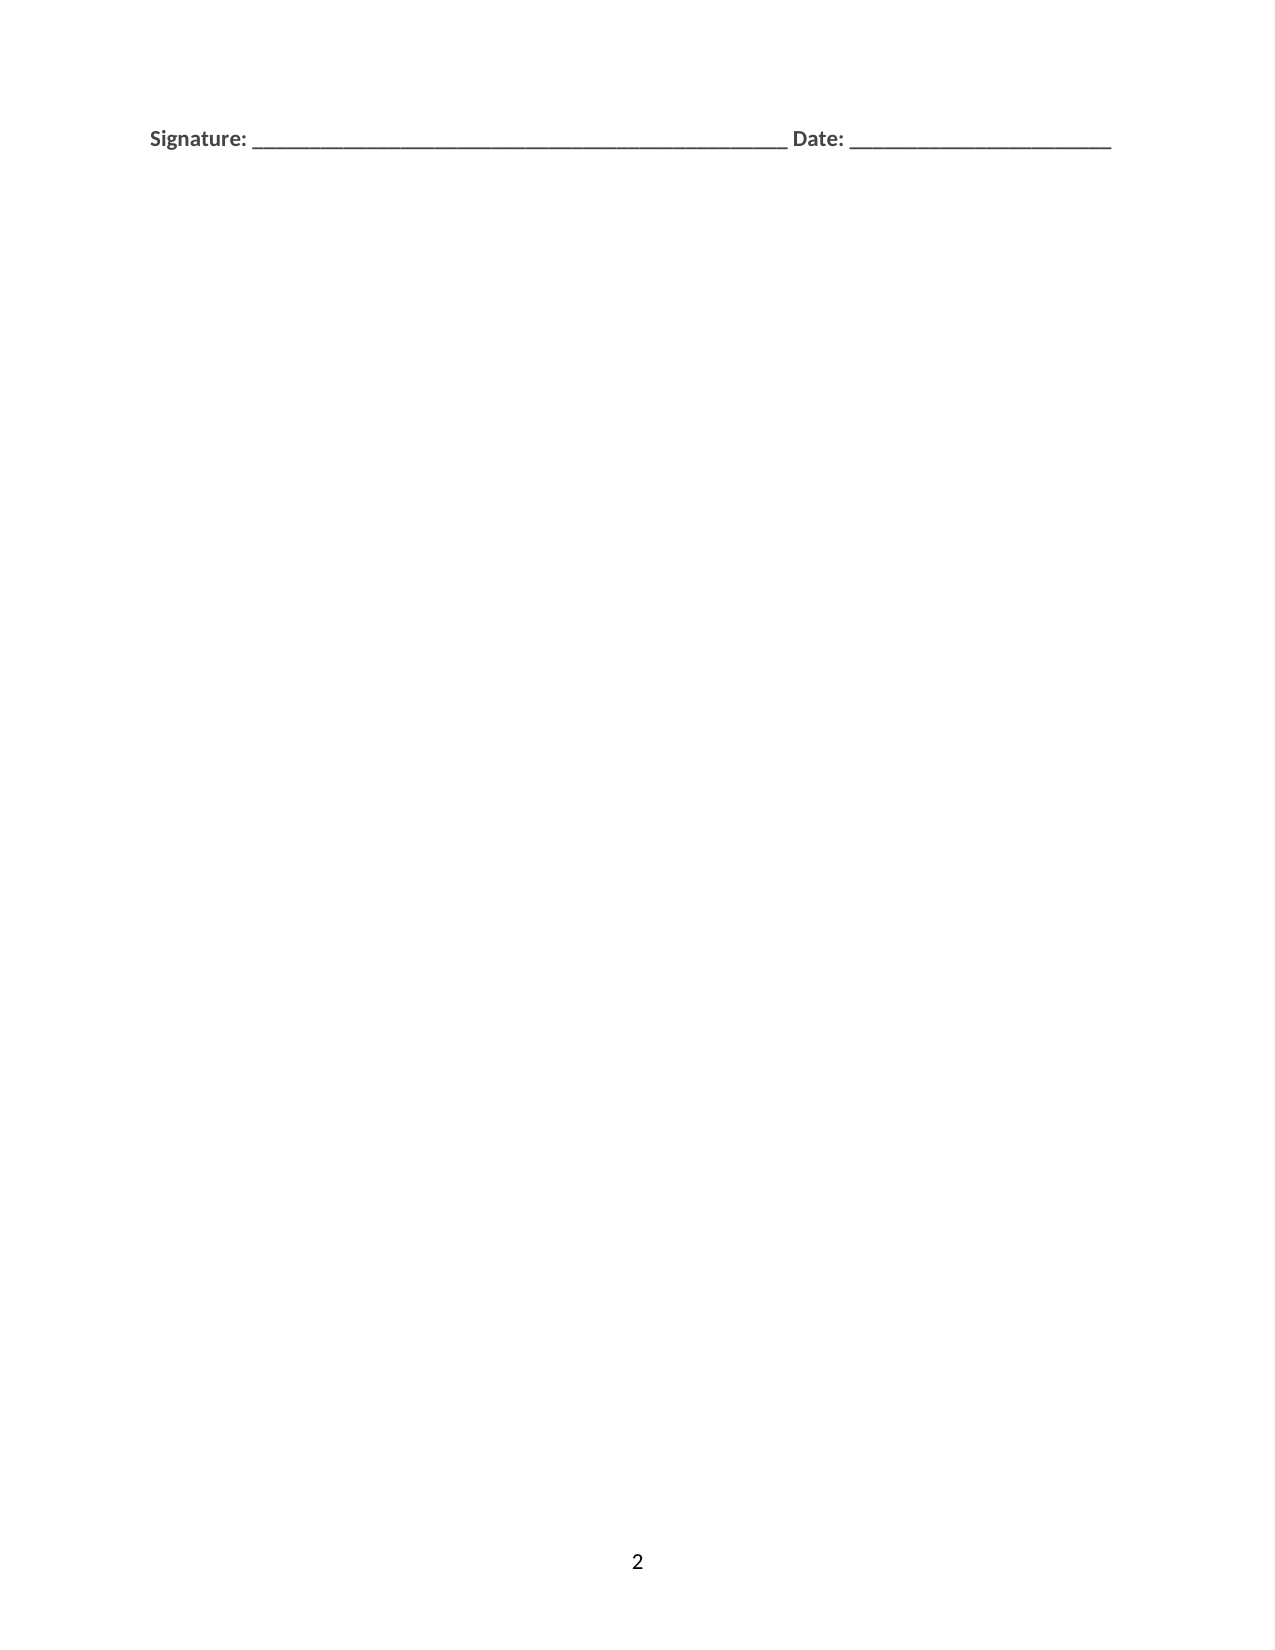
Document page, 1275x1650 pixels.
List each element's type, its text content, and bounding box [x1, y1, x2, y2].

text Signature: _______________________________________________ Date: _______________________ [75, 124, 1200, 152]
